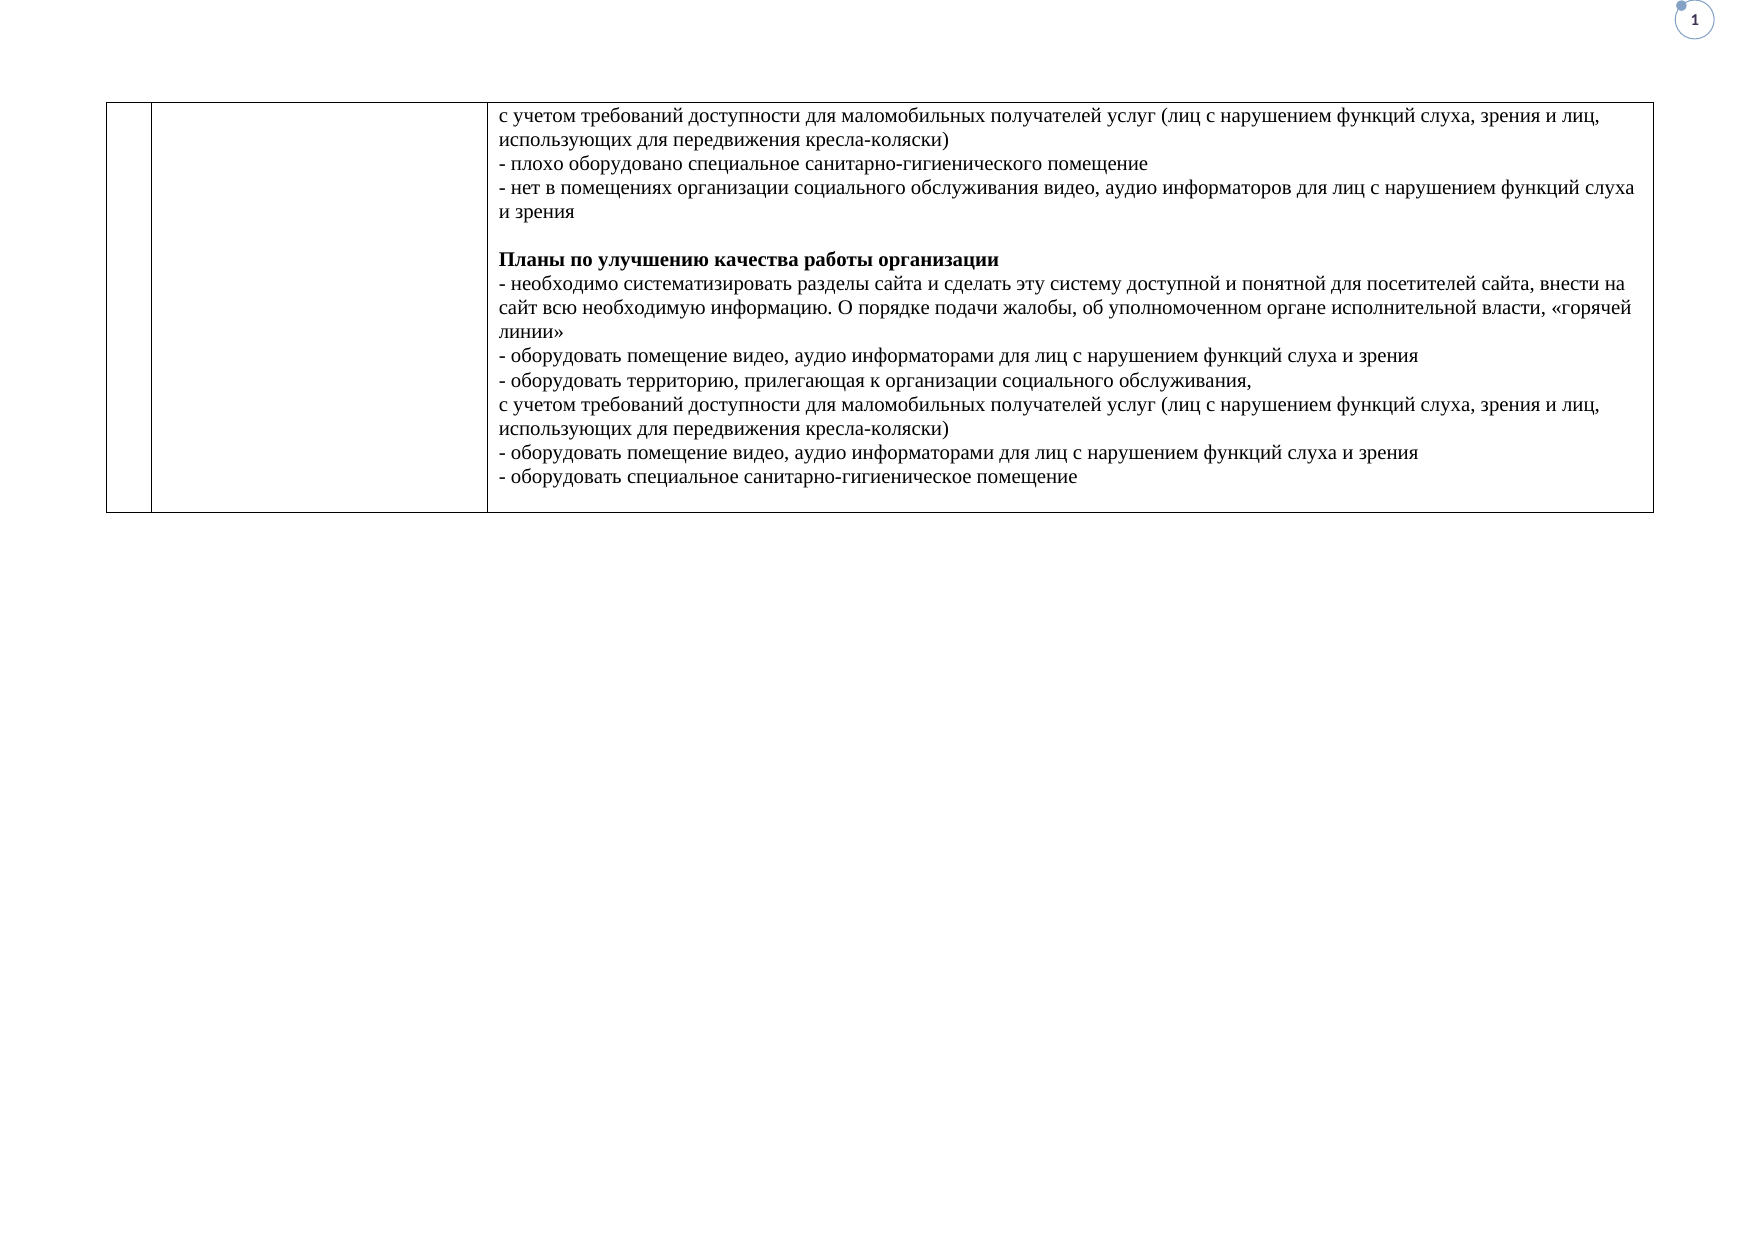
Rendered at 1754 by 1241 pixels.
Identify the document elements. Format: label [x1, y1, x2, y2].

table_cell [152, 103, 487, 512]
table_cell [488, 103, 1653, 512]
table_cell [107, 103, 151, 512]
